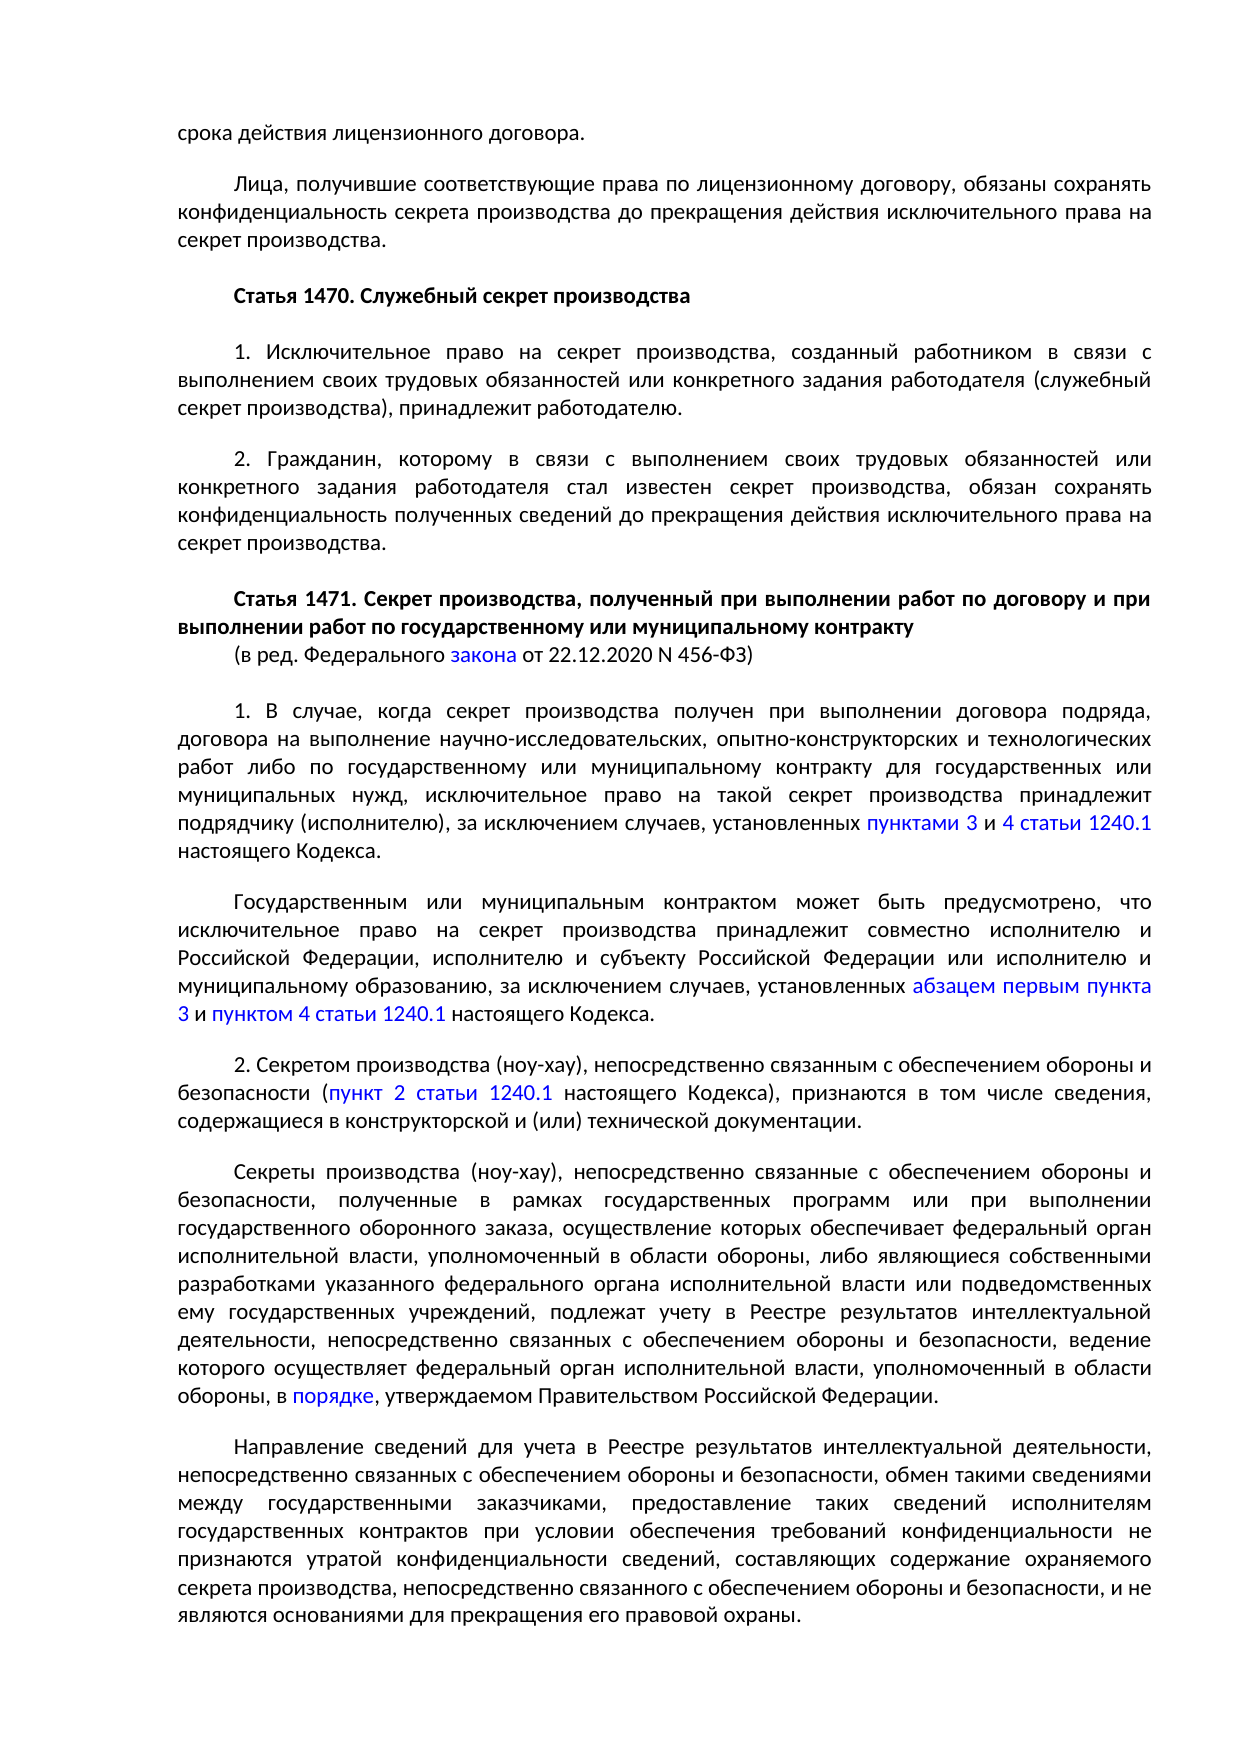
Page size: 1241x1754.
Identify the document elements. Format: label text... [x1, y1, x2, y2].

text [177, 118, 1152, 146]
text 2. Гражданин, которому в связи с выполнением своих трудовых обязанностей или конкретного задания работодателя стал известен секрет производства, обязан сохранять конфиденциальность полученных сведений до прекращения действия исключительного права на секрет производства. [177, 444, 1152, 556]
text Направление сведений для учета в Реестре результатов интеллектуальной деятельности, непосредственно связанных с обеспечением обороны и безопасности, обмен такими сведениями между государственными заказчиками, предоставление таких сведений исполнителям государственных контрактов при условии обеспечения требований конфиденциальности не признаются утратой конфиденциальности сведений, составляющих содержание охраняемого секрета производства, непосредственно связанного с обеспечением обороны и безопасности, и не являются основаниями для прекращения его правовой охраны. [177, 1432, 1152, 1629]
text (в ред. Федерального закона от 22.12.2020 N 456-ФЗ) [177, 640, 1152, 668]
text Секреты производства (ноу-хау), непосредственно связанные с обеспечением обороны и безопасности, полученные в рамках государственных программ или при выполнении государственного оборонного заказа, осуществление которых обеспечивает федеральный орган исполнительной власти, уполномоченный в области обороны, либо являющиеся собственными разработками указанного федерального органа исполнительной власти или подведомственных ему государственных учреждений, подлежат учету в Реестре результатов интеллектуальной деятельности, непосредственно связанных с обеспечением обороны и безопасности, ведение которого осуществляет федеральный орган исполнительной власти, уполномоченный в области обороны, в порядке, утверждаемом Правительством Российской Федерации. [177, 1157, 1152, 1409]
text 2. Секретом производства (ноу-хау), непосредственно связанным с обеспечением обороны и безопасности (пункт 2 статьи 1240.1 настоящего Кодекса), признаются в том числе сведения, содержащиеся в конструкторской и (или) технической документации. [177, 1050, 1152, 1134]
text 1. В случае, когда секрет производства получен при выполнении договора подряда, договора на выполнение научно-исследовательских, опытно-конструкторских и технологических работ либо по государственному или муниципальному контракту для государственных или муниципальных нужд, исключительное право на такой секрет производства принадлежит подрядчику (исполнителю), за исключением случаев, установленных пунктами 3 и 4 статьи 1240.1 настоящего Кодекса. [177, 696, 1152, 864]
title Статья 1470. Служебный секрет производства [177, 281, 1152, 309]
text Государственным или муниципальным контрактом может быть предусмотрено, что исключительное право на секрет производства принадлежит совместно исполнителю и Российской Федерации, исполнителю и субъекту Российской Федерации или исполнителю и муниципальному образованию, за исключением случаев, установленных абзацем первым пункта 3 и пунктом 4 статьи 1240.1 настоящего Кодекса. [177, 887, 1152, 1027]
text 1. Исключительное право на секрет производства, созданный работником в связи с выполнением своих трудовых обязанностей или конкретного задания работодателя (служебный секрет производства), принадлежит работодателю. [177, 337, 1152, 421]
text Лица, получившие соответствующие права по лицензионному договору, обязаны сохранять конфиденциальность секрета производства до прекращения действия исключительного права на секрет производства. [177, 169, 1152, 253]
title Статья 1471. Секрет производства, полученный при выполнении работ по договору и при выполнении работ по государственному или муниципальному контракту [177, 584, 1152, 640]
